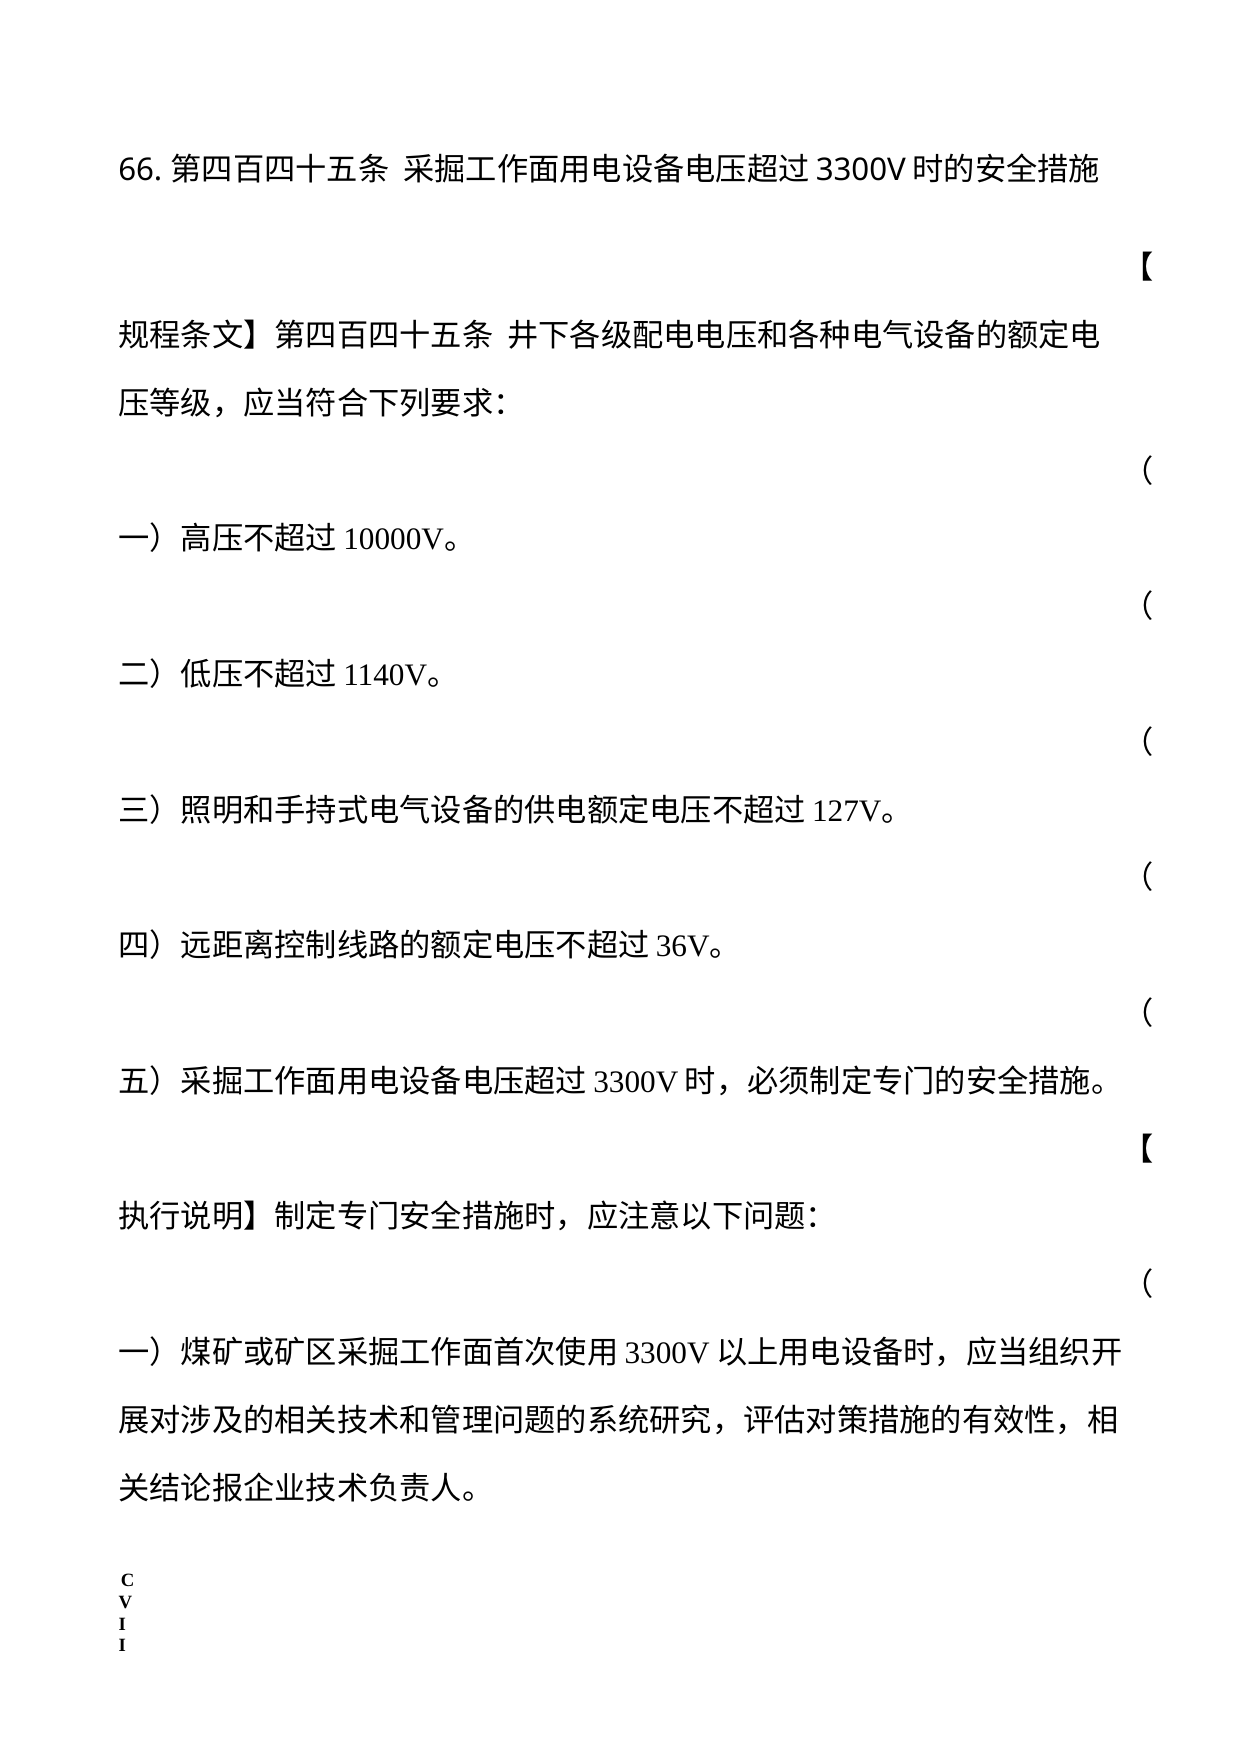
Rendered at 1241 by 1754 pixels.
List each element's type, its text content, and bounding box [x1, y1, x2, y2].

text 【执行说明】制定专门安全措施时，应注意以下问题： [118, 1124, 1122, 1237]
text （三）照明和手持式电气设备的供电额定电压不超过127V。 [118, 717, 1122, 830]
text （一）煤矿或矿区采掘工作面首次使用3300V以上用电设备时，应当组织开展对涉及的相关技术和管理问题的系统研究，评估对策措施的有效性，相关结论报企业技术负责人。 [118, 1259, 1122, 1508]
subtitle 66. 第四百四十五条 采掘工作面用电设备电压超过3300V时的安全措施 [118, 127, 1122, 207]
text （四）远距离控制线路的额定电压不超过36V。 [118, 853, 1122, 966]
text （一）高压不超过10000V。 [118, 446, 1122, 559]
text 【规程条文】第四百四十五条 井下各级配电电压和各种电气设备的额定电压等级，应当符合下列要求： [118, 242, 1122, 423]
text （二）低压不超过1140V。 [118, 581, 1122, 694]
text （五）采掘工作面用电设备电压超过3300V时，必须制定专门的安全措施。 [118, 988, 1122, 1101]
